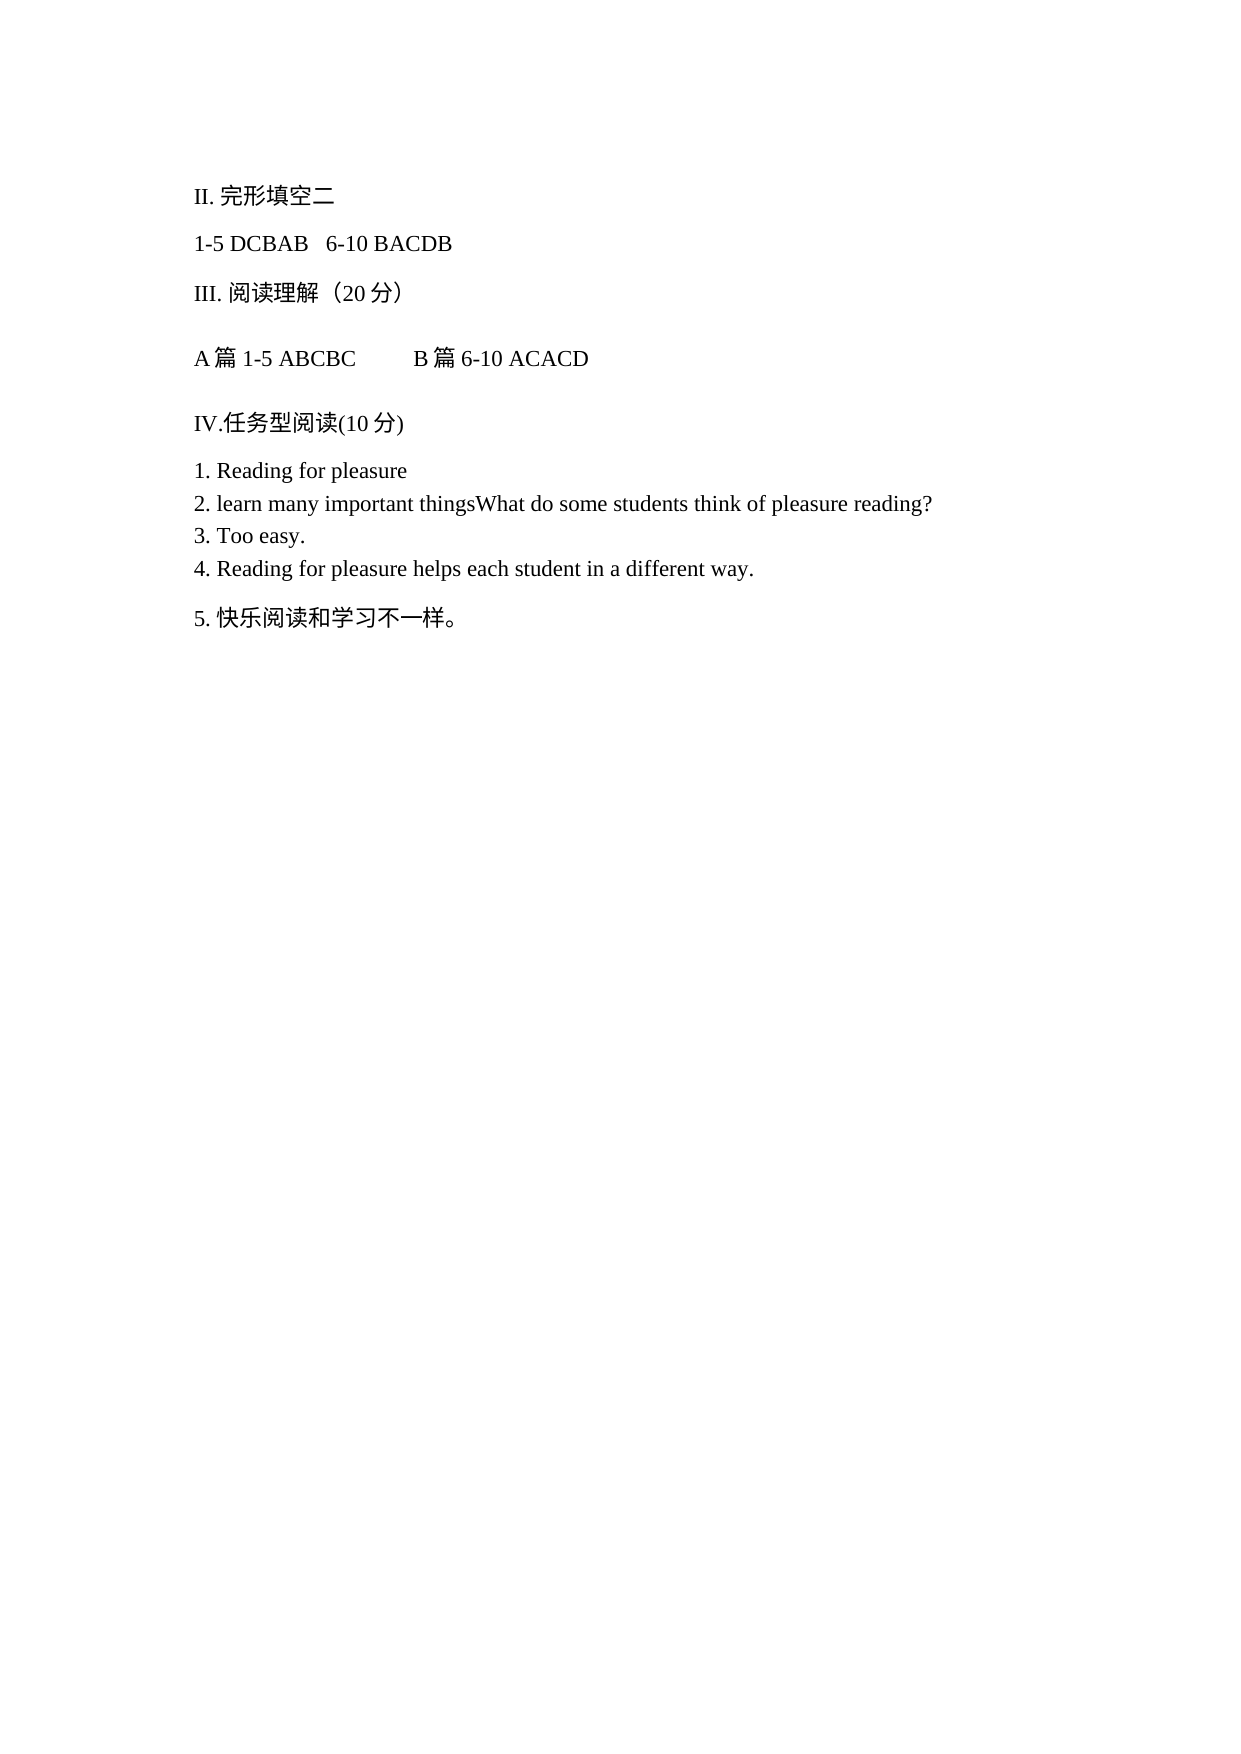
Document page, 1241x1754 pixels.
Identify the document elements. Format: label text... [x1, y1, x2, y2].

list IV.任务型阅读(10分) [148, 389, 1093, 454]
list 阅读理解（20分） [148, 259, 1093, 324]
list Reading for pleasure helps each student in a different way. [148, 552, 1093, 584]
list Too easy. [148, 519, 1093, 552]
list Reading for pleasure [148, 454, 1093, 487]
list 快乐阅读和学习不一样。 [148, 584, 1093, 649]
list 完形填空二 [148, 162, 1093, 227]
list 1-5 DCBAB 6-10 BACDB [148, 227, 1093, 259]
list A篇1-5 ABCBC B篇6-10 ACACD [148, 324, 1093, 389]
list learn many important thingsWhat do some students think of pleasure reading? [148, 487, 1093, 519]
